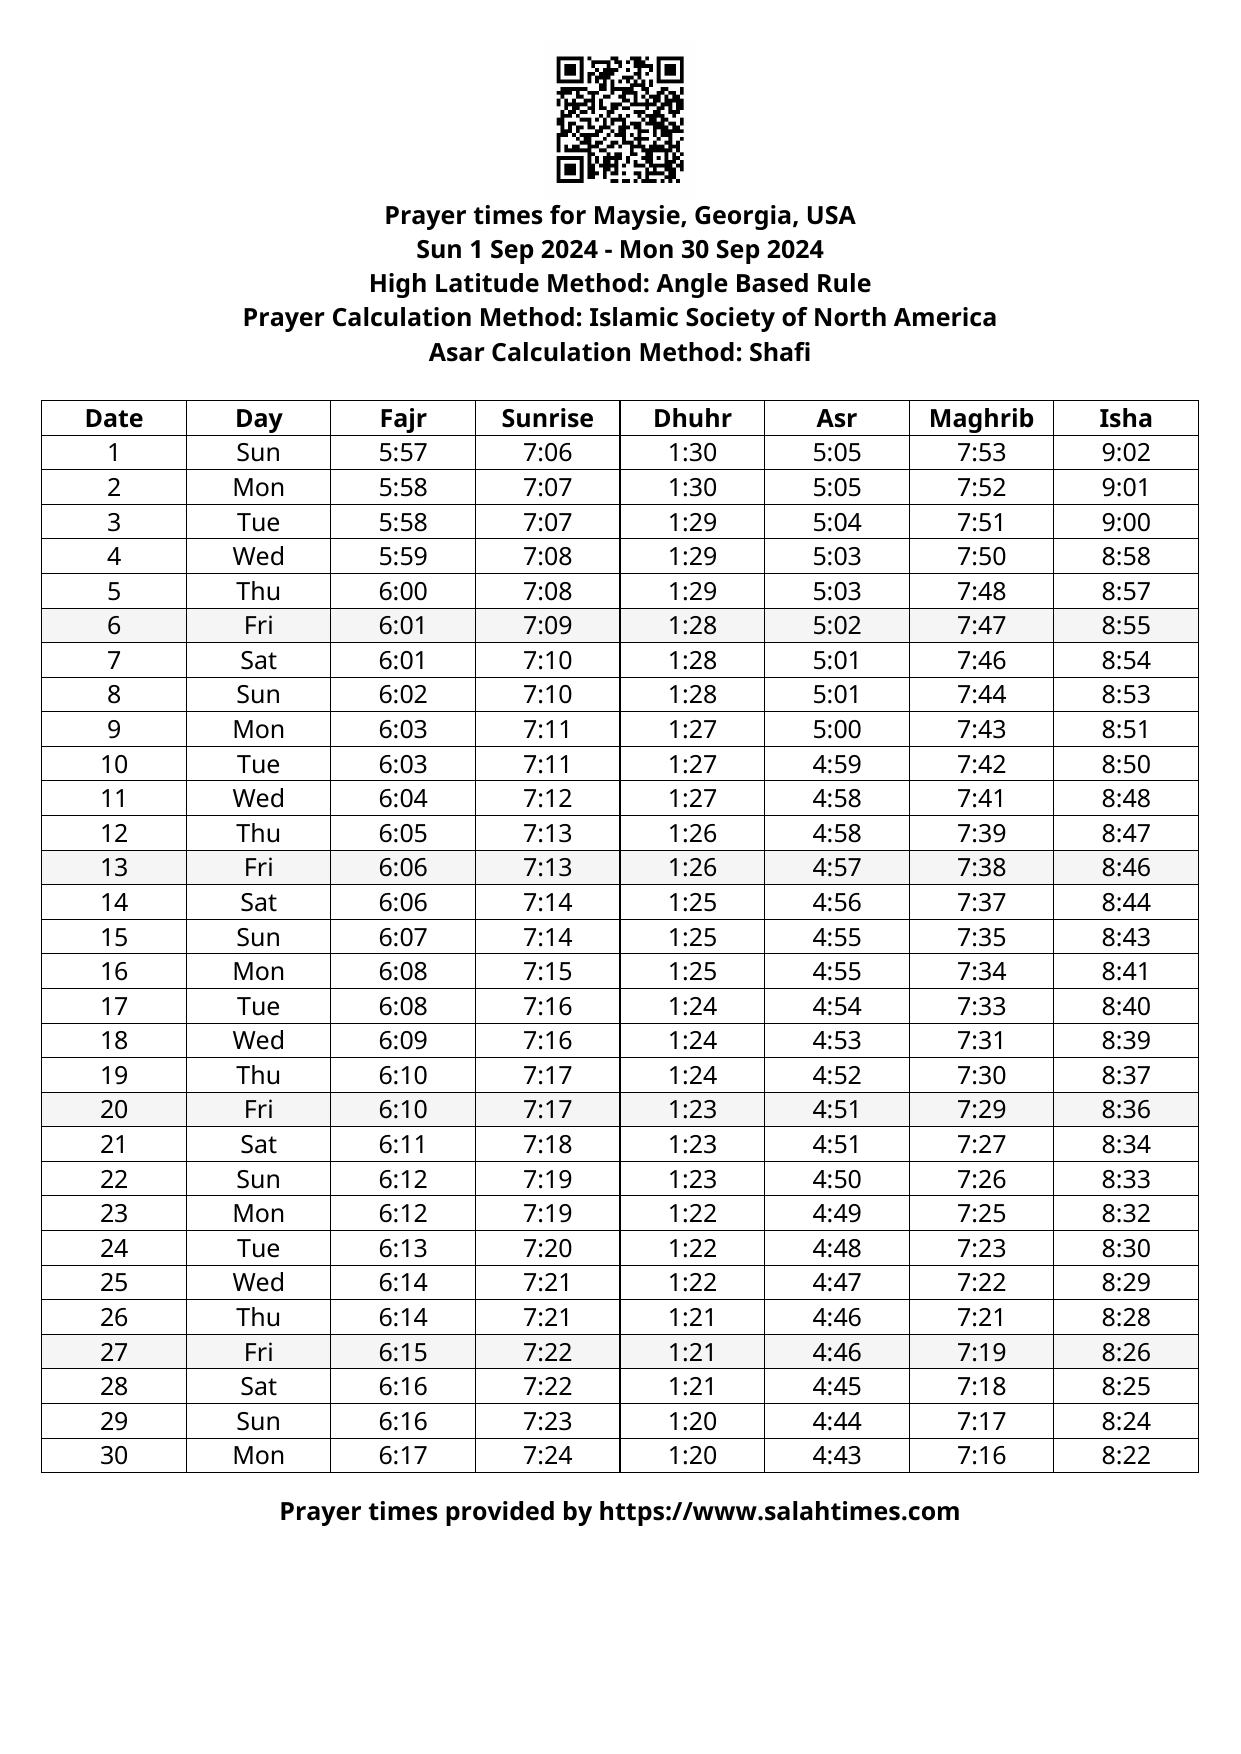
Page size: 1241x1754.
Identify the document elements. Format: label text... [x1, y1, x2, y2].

table_cell 7:29 [910, 1093, 1053, 1126]
table_cell 1:30 [621, 436, 764, 469]
text Prayer times for Maysie, Georgia, USA [42, 198, 1198, 232]
table_cell 7:34 [910, 954, 1053, 988]
table_cell 1:26 [621, 851, 764, 884]
table_cell Wed [187, 781, 330, 815]
table_cell 7:14 [476, 885, 619, 919]
table_cell 8:30 [1054, 1231, 1198, 1264]
table_cell 7:11 [476, 712, 619, 746]
table_cell 7:24 [476, 1439, 619, 1472]
table_cell 4:55 [765, 954, 909, 988]
table_cell 8:22 [1054, 1439, 1198, 1472]
table_cell 1:21 [621, 1369, 764, 1403]
table_cell 1:25 [621, 920, 764, 953]
table_cell 7:22 [910, 1266, 1053, 1299]
table_cell 7:39 [910, 816, 1053, 849]
table_cell 26 [42, 1300, 186, 1334]
table_cell 8:32 [1054, 1196, 1198, 1230]
table_cell Wed [187, 539, 330, 573]
table_cell 7:19 [910, 1335, 1053, 1368]
table_header Date [42, 401, 186, 434]
table_cell Thu [187, 1300, 330, 1334]
text Prayer times provided by https://www.salahtimes.com [42, 1494, 1198, 1528]
table_cell 5:01 [765, 678, 909, 711]
table_cell 4:59 [765, 747, 909, 780]
table_cell 5:57 [331, 436, 475, 469]
table_cell 4:50 [765, 1162, 909, 1195]
table_cell 17 [42, 989, 186, 1022]
table_cell 9:01 [1054, 470, 1198, 504]
table_cell 7:17 [910, 1404, 1053, 1437]
table_cell 7:42 [910, 747, 1053, 780]
table_cell Fri [187, 609, 330, 642]
table_cell 30 [42, 1439, 186, 1472]
table_cell 1:20 [621, 1404, 764, 1437]
text Sun 1 Sep 2024 - Mon 30 Sep 2024 [42, 232, 1198, 266]
table_cell 7:10 [476, 643, 619, 677]
table_cell Thu [187, 816, 330, 849]
table_cell 12 [42, 816, 186, 849]
table_cell 8:34 [1054, 1127, 1198, 1161]
table_cell 7:27 [910, 1127, 1053, 1161]
table_cell 6:03 [331, 712, 475, 746]
table_cell 8:37 [1054, 1058, 1198, 1092]
table_cell 4:49 [765, 1196, 909, 1230]
table_cell 8:47 [1054, 816, 1198, 849]
table_cell 8:57 [1054, 574, 1198, 607]
table_cell 1:22 [621, 1266, 764, 1299]
table_cell 7:07 [476, 505, 619, 538]
table_cell 1:29 [621, 574, 764, 607]
table_cell 8:33 [1054, 1162, 1198, 1195]
table_cell 29 [42, 1404, 186, 1437]
table_cell 1:25 [621, 954, 764, 988]
table_cell Sat [187, 643, 330, 677]
table_cell 7:08 [476, 574, 619, 607]
table_cell 6:12 [331, 1162, 475, 1195]
text Prayer Calculation Method: Islamic Society of North America [42, 300, 1198, 334]
table_cell 7:10 [476, 678, 619, 711]
picture [542, 41, 699, 198]
table_cell 6:11 [331, 1127, 475, 1161]
table_cell 1:23 [621, 1093, 764, 1126]
table_cell 7 [42, 643, 186, 677]
table_cell 4:46 [765, 1300, 909, 1334]
table_cell 7:22 [476, 1369, 619, 1403]
table_cell 5:02 [765, 609, 909, 642]
table_cell 6:01 [331, 643, 475, 677]
table_cell 1:29 [621, 539, 764, 573]
table_cell 8:28 [1054, 1300, 1198, 1334]
table_cell 6:16 [331, 1404, 475, 1437]
table_cell 7:25 [910, 1196, 1053, 1230]
table_cell Sun [187, 436, 330, 469]
table_cell 6:07 [331, 920, 475, 953]
table_cell 8:50 [1054, 747, 1198, 780]
table_cell Mon [187, 954, 330, 988]
table_header Maghrib [910, 401, 1053, 434]
table_cell 6:03 [331, 747, 475, 780]
table_cell 8:41 [1054, 954, 1198, 988]
table_cell Thu [187, 574, 330, 607]
table_cell 4:44 [765, 1404, 909, 1437]
table_cell 4:53 [765, 1024, 909, 1057]
table_cell 1:28 [621, 643, 764, 677]
table_cell 6:08 [331, 989, 475, 1022]
table_cell 6:01 [331, 609, 475, 642]
table_cell 7:19 [476, 1196, 619, 1230]
table_cell 4:57 [765, 851, 909, 884]
table_cell 8:51 [1054, 712, 1198, 746]
table_cell 4:48 [765, 1231, 909, 1264]
table_cell 1:28 [621, 609, 764, 642]
table_cell 7:41 [910, 781, 1053, 815]
table_cell 1:30 [621, 470, 764, 504]
table_cell 19 [42, 1058, 186, 1092]
table_cell 8:54 [1054, 643, 1198, 677]
table_cell Thu [187, 1058, 330, 1092]
table_header Fajr [331, 401, 475, 434]
table_cell 24 [42, 1231, 186, 1264]
table_cell 3 [42, 505, 186, 538]
table_cell 10 [42, 747, 186, 780]
table_cell 1:23 [621, 1127, 764, 1161]
table_cell 1:20 [621, 1439, 764, 1472]
table_cell 4:52 [765, 1058, 909, 1092]
table_cell Sat [187, 885, 330, 919]
table_cell 14 [42, 885, 186, 919]
table_cell 7:18 [476, 1127, 619, 1161]
table_cell 5:58 [331, 470, 475, 504]
table_cell 8:48 [1054, 781, 1198, 815]
table_cell 7:26 [910, 1162, 1053, 1195]
table_cell 1:26 [621, 816, 764, 849]
table_cell 7:21 [476, 1266, 619, 1299]
table_cell 4:55 [765, 920, 909, 953]
table_cell 6:13 [331, 1231, 475, 1264]
table_cell 1:24 [621, 1024, 764, 1057]
table_cell 8:43 [1054, 920, 1198, 953]
table_cell 6:17 [331, 1439, 475, 1472]
table_cell 7:20 [476, 1231, 619, 1264]
table_cell Fri [187, 1093, 330, 1126]
table_cell 4:58 [765, 816, 909, 849]
table_cell 1:24 [621, 989, 764, 1022]
table_cell 4:43 [765, 1439, 909, 1472]
table_cell 7:17 [476, 1058, 619, 1092]
table_cell 4:54 [765, 989, 909, 1022]
table_cell Mon [187, 1196, 330, 1230]
table_header Dhuhr [621, 401, 764, 434]
table_cell 6:00 [331, 574, 475, 607]
table_cell 4:58 [765, 781, 909, 815]
table_cell Wed [187, 1266, 330, 1299]
table_cell 6:08 [331, 954, 475, 988]
table_cell 7:11 [476, 747, 619, 780]
table_cell 8:39 [1054, 1024, 1198, 1057]
table_cell 7:38 [910, 851, 1053, 884]
table_cell 7:31 [910, 1024, 1053, 1057]
table_cell 7:43 [910, 712, 1053, 746]
table_cell 1 [42, 436, 186, 469]
table_cell 11 [42, 781, 186, 815]
table_cell 27 [42, 1335, 186, 1368]
table_cell 5:58 [331, 505, 475, 538]
table_cell 6:14 [331, 1300, 475, 1334]
table_cell 1:21 [621, 1300, 764, 1334]
table_header Asr [765, 401, 909, 434]
table_cell 18 [42, 1024, 186, 1057]
table_cell 7:14 [476, 920, 619, 953]
table_cell 7:16 [476, 989, 619, 1022]
table_cell 2 [42, 470, 186, 504]
table_cell 6:10 [331, 1058, 475, 1092]
table_cell 5 [42, 574, 186, 607]
table_cell 8:55 [1054, 609, 1198, 642]
table_cell 1:25 [621, 885, 764, 919]
table_cell 6:16 [331, 1369, 475, 1403]
table_cell 7:21 [476, 1300, 619, 1334]
table_cell Sat [187, 1127, 330, 1161]
table_cell 5:05 [765, 436, 909, 469]
table_cell 4:45 [765, 1369, 909, 1403]
table_cell 8:53 [1054, 678, 1198, 711]
table_cell 28 [42, 1369, 186, 1403]
table_cell 8:25 [1054, 1369, 1198, 1403]
table_cell 7:21 [910, 1300, 1053, 1334]
table_cell 6 [42, 609, 186, 642]
table_cell 5:05 [765, 470, 909, 504]
table_cell Tue [187, 505, 330, 538]
table_cell 20 [42, 1093, 186, 1126]
table_cell 7:50 [910, 539, 1053, 573]
text Asar Calculation Method: Shafi [42, 334, 1198, 368]
table_cell 7:06 [476, 436, 619, 469]
table_cell 7:12 [476, 781, 619, 815]
table_cell 7:22 [476, 1335, 619, 1368]
table_cell 6:14 [331, 1266, 475, 1299]
table_cell 4:51 [765, 1093, 909, 1126]
table_cell Sun [187, 1162, 330, 1195]
table_cell 1:27 [621, 712, 764, 746]
table_cell 7:15 [476, 954, 619, 988]
table_cell 7:52 [910, 470, 1053, 504]
table_cell 6:09 [331, 1024, 475, 1057]
table_cell 4:47 [765, 1266, 909, 1299]
table_cell 9 [42, 712, 186, 746]
table_cell Sat [187, 1369, 330, 1403]
table_cell 5:00 [765, 712, 909, 746]
table_cell 8 [42, 678, 186, 711]
table_cell Mon [187, 712, 330, 746]
table_cell 1:21 [621, 1335, 764, 1368]
table_cell 8:46 [1054, 851, 1198, 884]
table_cell Sun [187, 920, 330, 953]
table_cell 7:18 [910, 1369, 1053, 1403]
table_cell 7:53 [910, 436, 1053, 469]
table_cell 5:01 [765, 643, 909, 677]
table_cell 6:02 [331, 678, 475, 711]
table_cell 1:22 [621, 1196, 764, 1230]
table_cell 8:58 [1054, 539, 1198, 573]
table_cell 22 [42, 1162, 186, 1195]
table_cell 6:15 [331, 1335, 475, 1368]
table_cell Wed [187, 1024, 330, 1057]
table_cell 7:07 [476, 470, 619, 504]
table_cell 5:03 [765, 574, 909, 607]
table_cell 7:16 [476, 1024, 619, 1057]
table_cell 4 [42, 539, 186, 573]
table_cell 16 [42, 954, 186, 988]
table_cell Fri [187, 851, 330, 884]
table_cell Mon [187, 470, 330, 504]
table_cell 21 [42, 1127, 186, 1161]
table_cell Sun [187, 678, 330, 711]
table_cell 1:29 [621, 505, 764, 538]
table_cell 7:16 [910, 1439, 1053, 1472]
table_cell Tue [187, 747, 330, 780]
table_cell 7:48 [910, 574, 1053, 607]
table_cell 1:24 [621, 1058, 764, 1092]
table_cell 8:40 [1054, 989, 1198, 1022]
table_cell 9:02 [1054, 436, 1198, 469]
table_cell 23 [42, 1196, 186, 1230]
table_cell 7:51 [910, 505, 1053, 538]
table_cell 8:36 [1054, 1093, 1198, 1126]
table_cell 6:06 [331, 851, 475, 884]
table_cell 4:51 [765, 1127, 909, 1161]
table_cell 7:47 [910, 609, 1053, 642]
table_cell 7:17 [476, 1093, 619, 1126]
table_cell 15 [42, 920, 186, 953]
table_cell 6:04 [331, 781, 475, 815]
table_cell Mon [187, 1439, 330, 1472]
table_header Sunrise [476, 401, 619, 434]
table_cell 9:00 [1054, 505, 1198, 538]
table_cell 1:23 [621, 1162, 764, 1195]
table_cell 8:44 [1054, 885, 1198, 919]
table_cell 1:22 [621, 1231, 764, 1264]
table_cell 8:26 [1054, 1335, 1198, 1368]
table_cell 7:35 [910, 920, 1053, 953]
table_cell 8:24 [1054, 1404, 1198, 1437]
table_cell 25 [42, 1266, 186, 1299]
table_cell 6:12 [331, 1196, 475, 1230]
table_cell 8:29 [1054, 1266, 1198, 1299]
table_cell 7:13 [476, 851, 619, 884]
table_cell 7:09 [476, 609, 619, 642]
table_cell 1:27 [621, 781, 764, 815]
table_cell 7:23 [910, 1231, 1053, 1264]
table_cell 7:46 [910, 643, 1053, 677]
table_cell Tue [187, 989, 330, 1022]
table_cell 6:06 [331, 885, 475, 919]
table_cell 5:03 [765, 539, 909, 573]
table_cell 6:10 [331, 1093, 475, 1126]
table_cell 7:44 [910, 678, 1053, 711]
table_cell 7:23 [476, 1404, 619, 1437]
table_header Isha [1054, 401, 1198, 434]
table_cell 5:04 [765, 505, 909, 538]
table_cell 7:30 [910, 1058, 1053, 1092]
table_cell 7:19 [476, 1162, 619, 1195]
text High Latitude Method: Angle Based Rule [42, 266, 1198, 300]
table_cell 1:27 [621, 747, 764, 780]
table_cell 5:59 [331, 539, 475, 573]
table_cell 7:33 [910, 989, 1053, 1022]
table_cell 7:13 [476, 816, 619, 849]
table_cell Fri [187, 1335, 330, 1368]
table_cell 13 [42, 851, 186, 884]
table_cell 7:08 [476, 539, 619, 573]
table_cell 1:28 [621, 678, 764, 711]
table_header Day [187, 401, 330, 434]
table_cell Tue [187, 1231, 330, 1264]
table_cell 4:46 [765, 1335, 909, 1368]
table_cell 4:56 [765, 885, 909, 919]
table_cell 6:05 [331, 816, 475, 849]
table_cell 7:37 [910, 885, 1053, 919]
table_cell Sun [187, 1404, 330, 1437]
